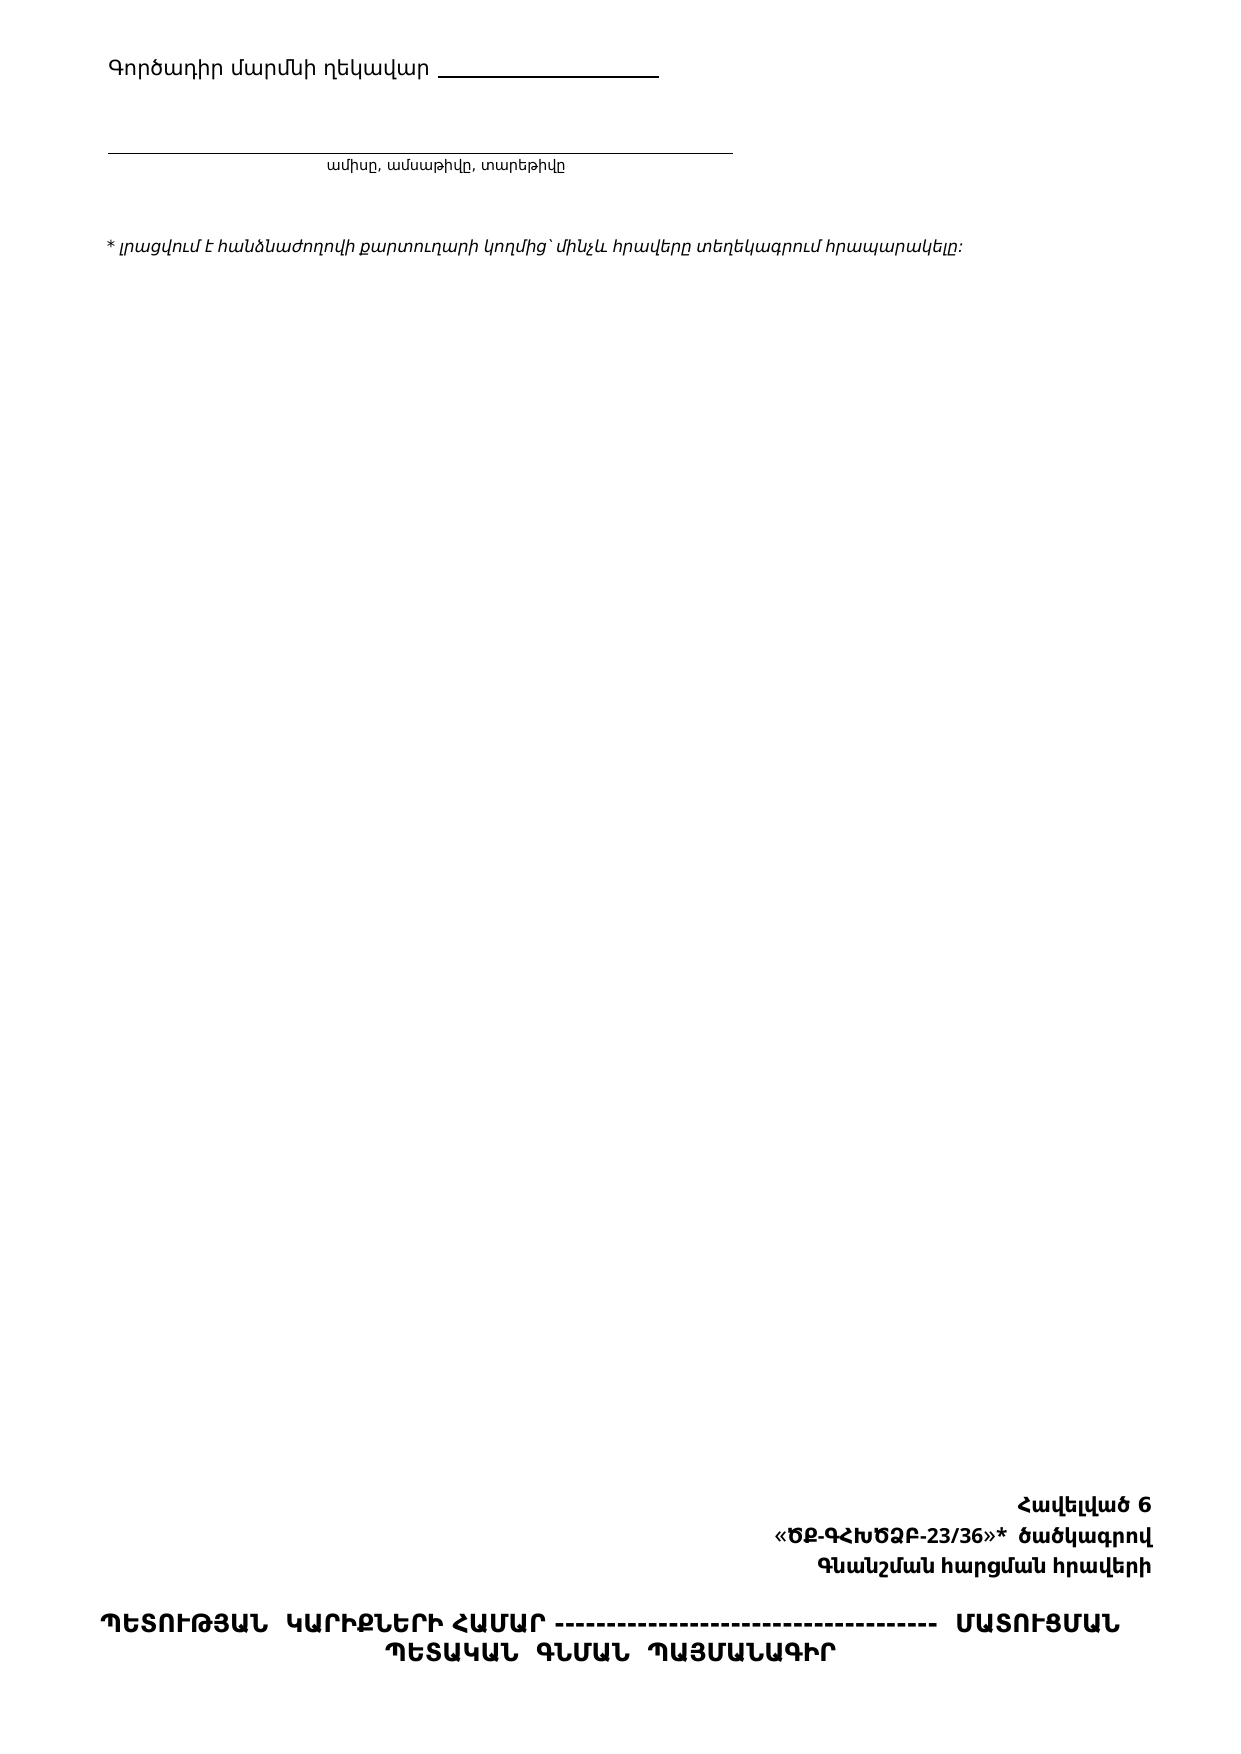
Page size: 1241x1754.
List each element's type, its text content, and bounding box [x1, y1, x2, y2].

text ՊԵՏԱԿԱՆ ԳՆՄԱՆ ՊԱՅՄԱՆԱԳԻՐ [54, 1638, 1152, 1667]
text Գնանշման հարցման հրավերի [69, 1551, 1152, 1580]
text «ԾՔ-ԳՀԽԾՁԲ-23/36»* ծածկագրով [69, 1517, 1152, 1551]
text ամիսը, ամսաթիվը, տարեթիվը [69, 157, 1152, 186]
text Գործադիր մարմնի ղեկավար [69, 56, 1152, 80]
text * լրացվում է հանձնաժողովի քարտուղարի կողմից` մինչև հրավերը տեղեկագրում հրապարակելը: [107, 235, 1152, 257]
text Հավելված 6 [69, 1493, 1152, 1517]
text ՊԵՏՈՒԹՅԱՆ ԿԱՐԻՔՆԵՐԻ ՀԱՄԱՐ ------------------------------------- ՄԱՏՈՒՑՄԱՆ [54, 1609, 1152, 1638]
